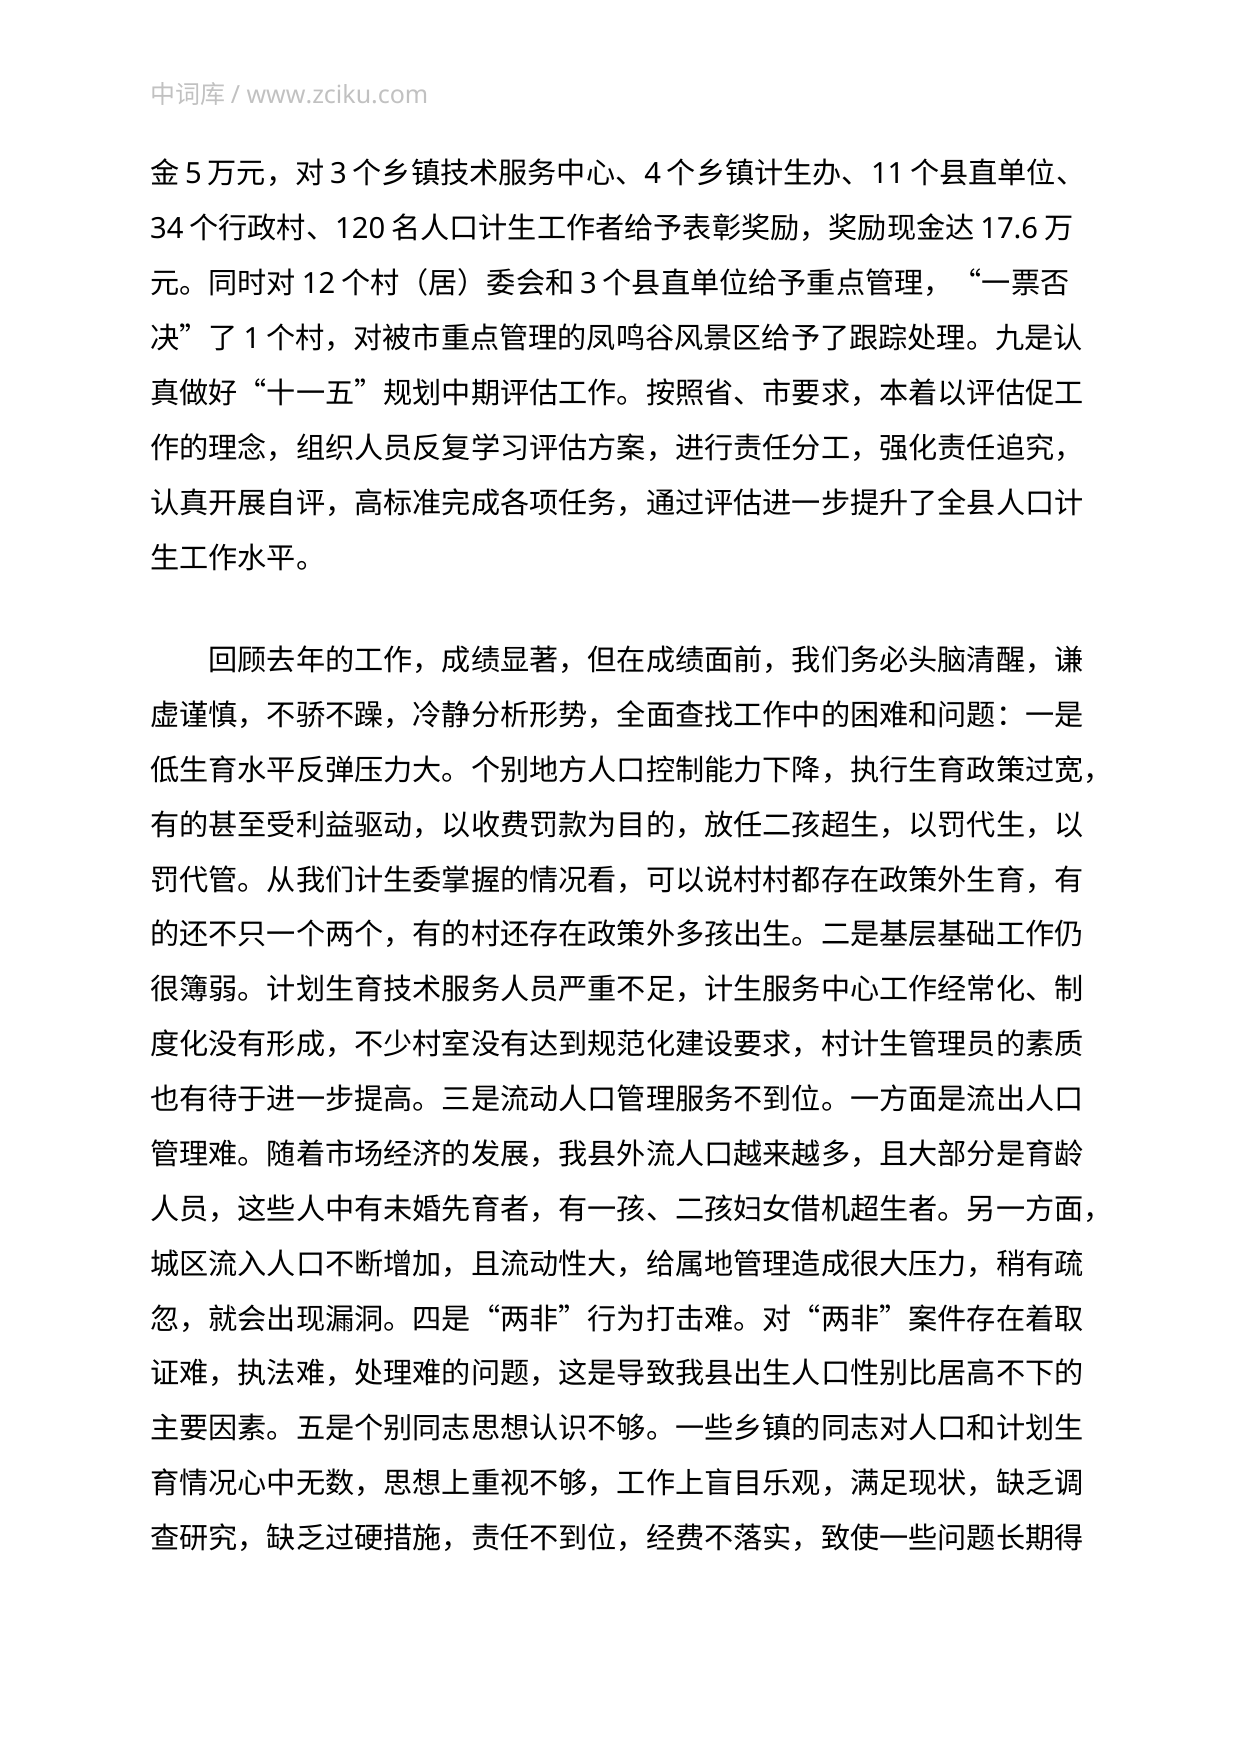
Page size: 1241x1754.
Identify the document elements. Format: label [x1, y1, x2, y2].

text [150, 636, 1090, 1557]
text [150, 150, 1090, 577]
